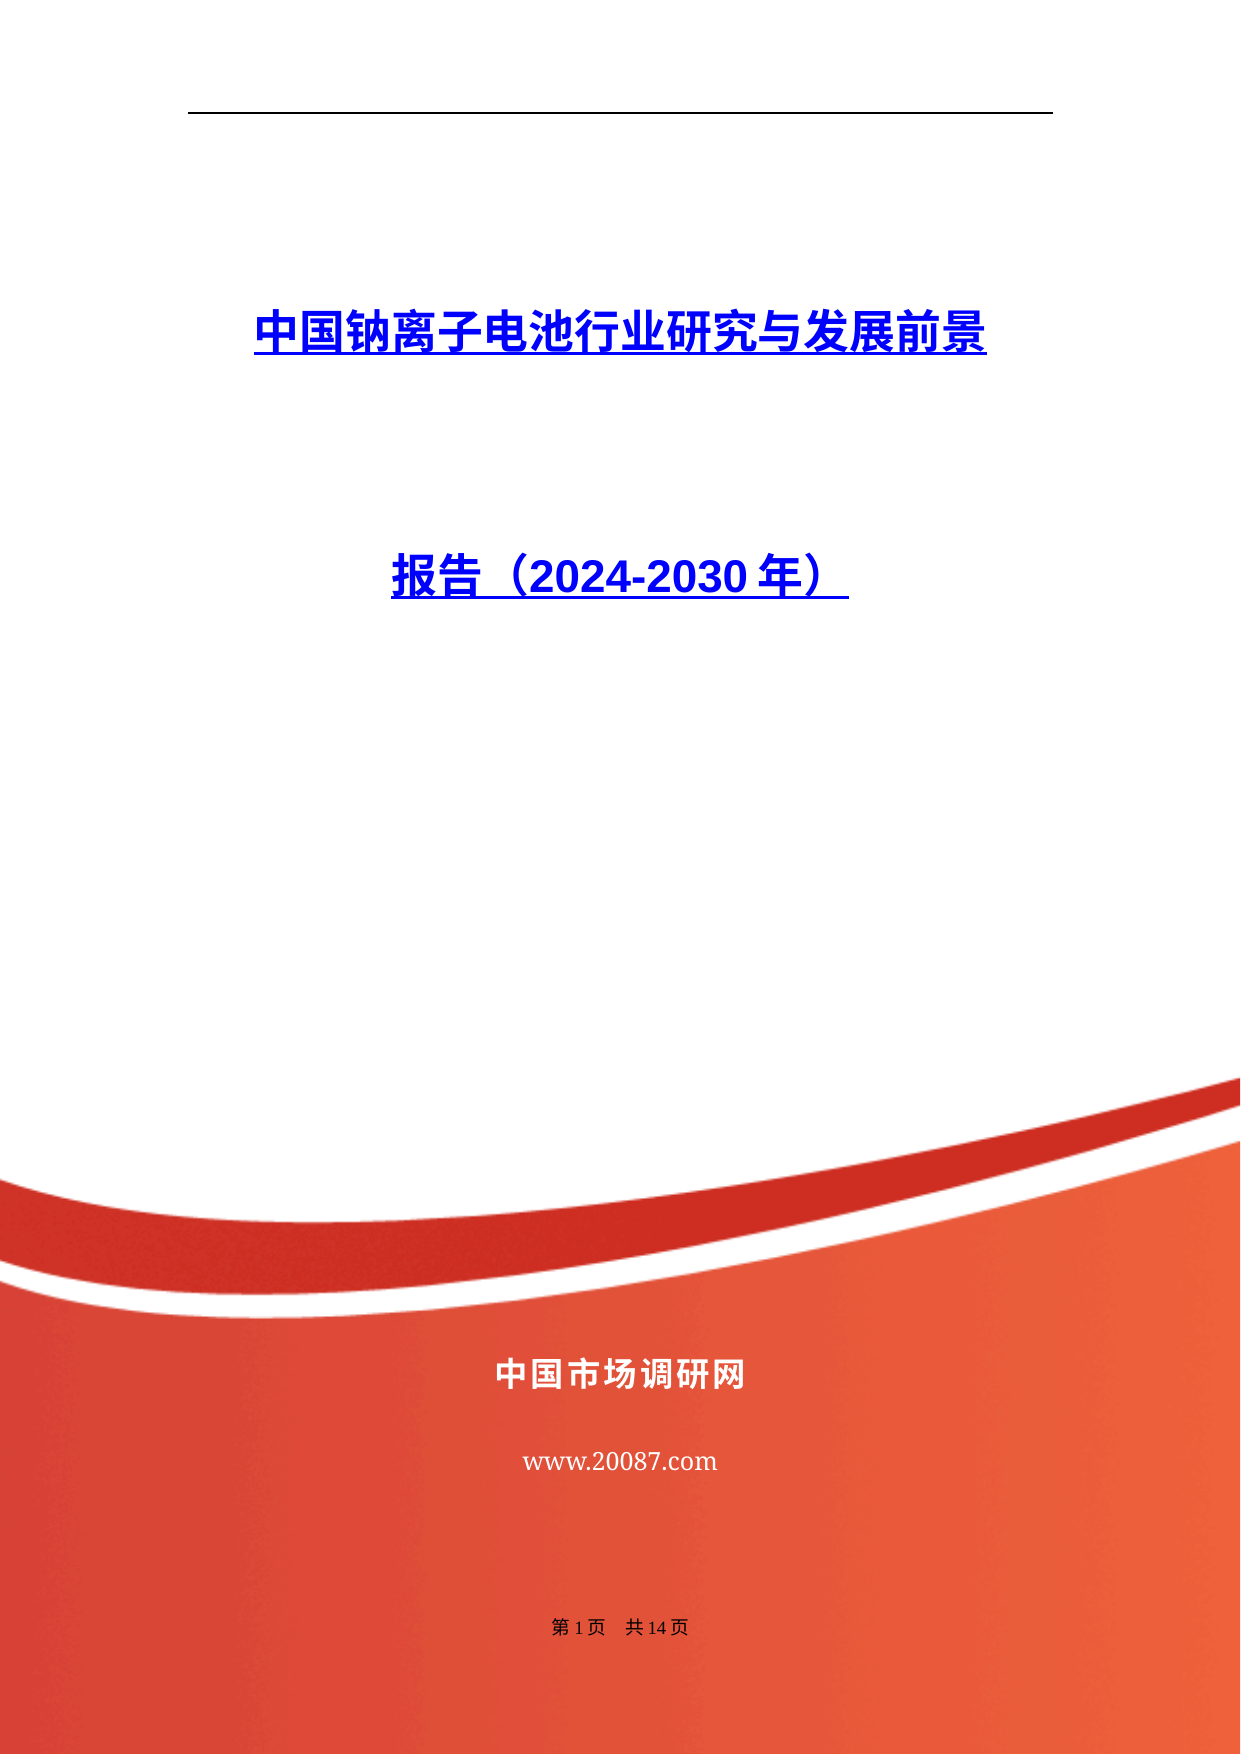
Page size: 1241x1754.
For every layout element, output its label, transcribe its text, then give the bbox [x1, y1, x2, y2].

picture [0, 1006, 1241, 1754]
subtitle 中国市场调研网 [187, 1339, 1053, 1404]
text www.20087.com [187, 1428, 1053, 1493]
table_header 中国钠离子电池行业研究与发展前景报告（2024-2030年） [188, 207, 1053, 773]
